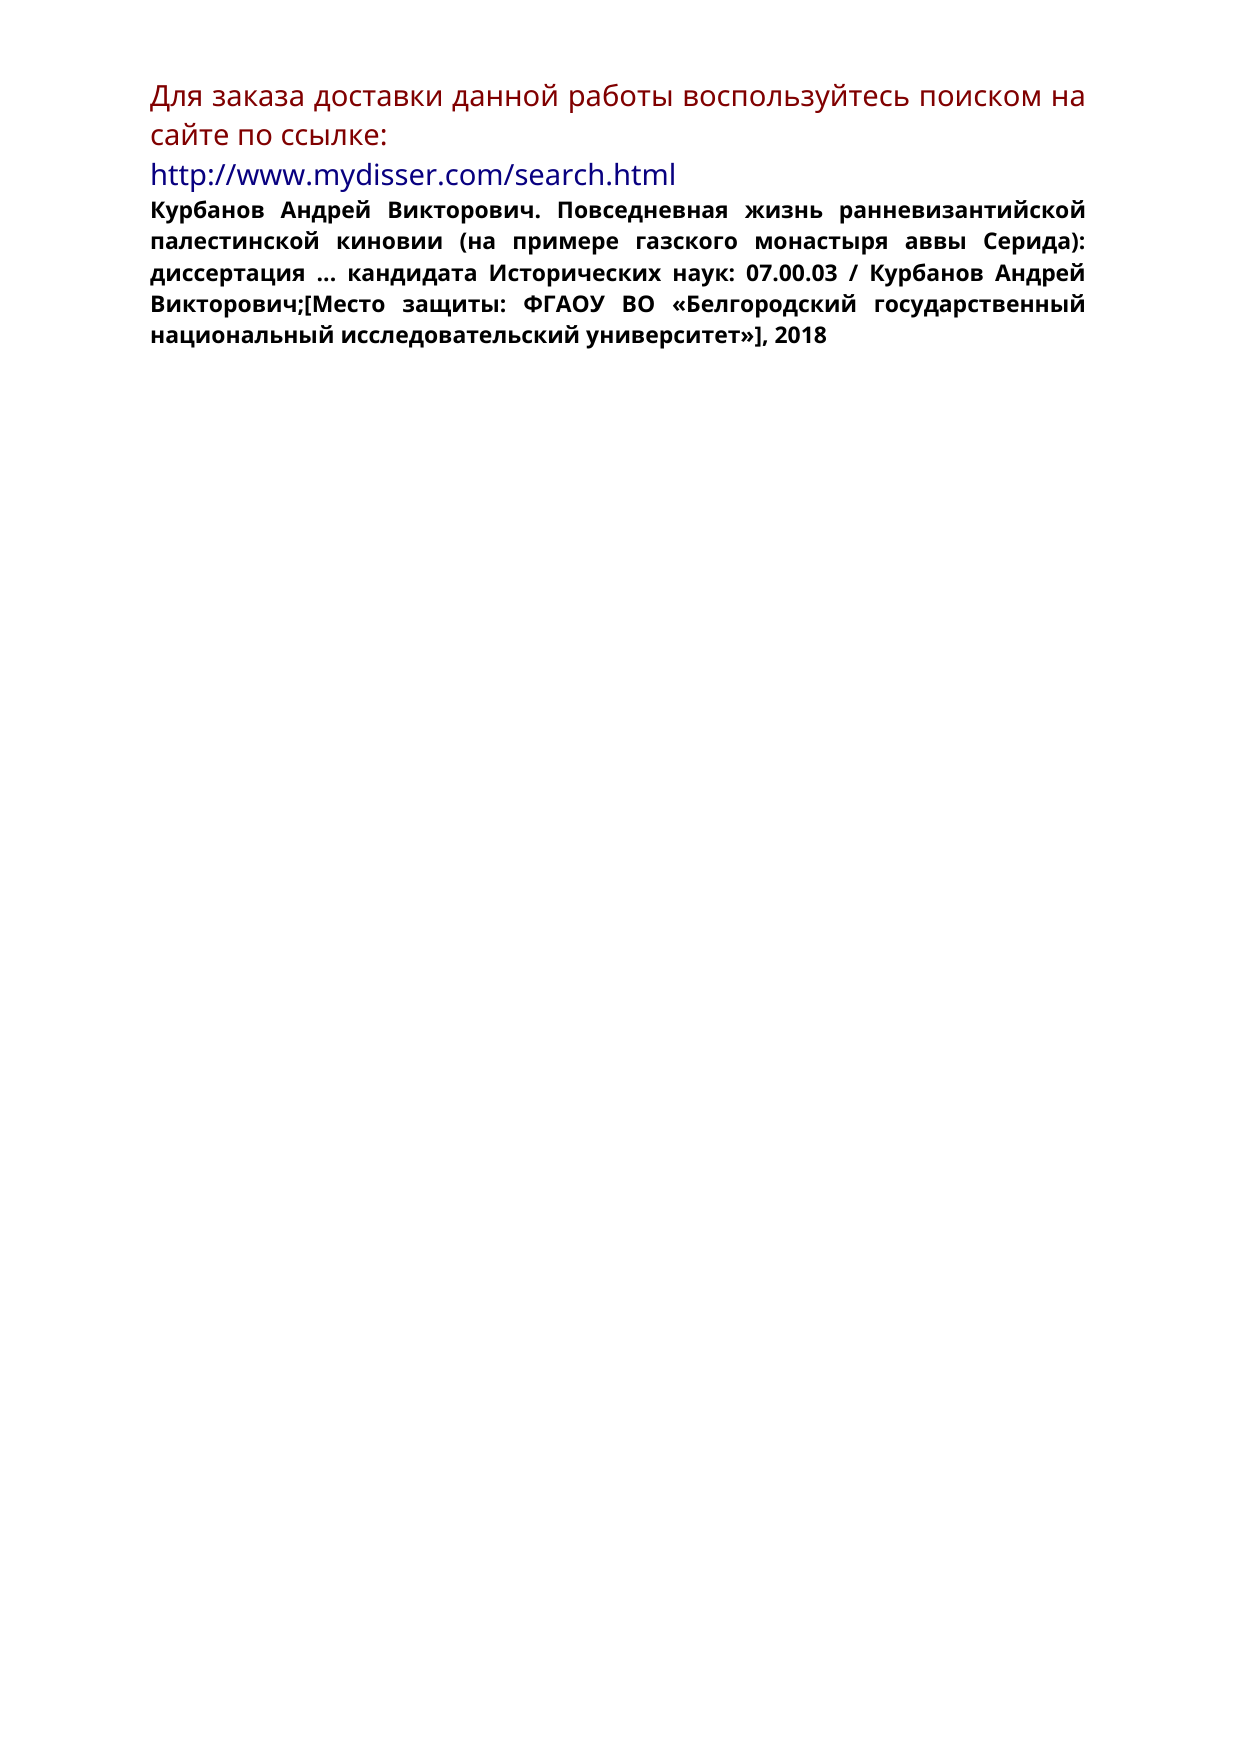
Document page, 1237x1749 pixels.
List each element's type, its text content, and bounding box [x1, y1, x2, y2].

text Курбанов Андрей Викторович. Повседневная жизнь ранневизантийской палестинской киновии (на примере газского монастыря аввы Серида): диссертация ... кандидата Исторических наук: 07.00.03 / Курбанов Андрей Викторович;[Место защиты: ФГАОУ ВО «Белгородский государственный национальный исследовательский университет»], 2018 [150, 194, 1086, 350]
